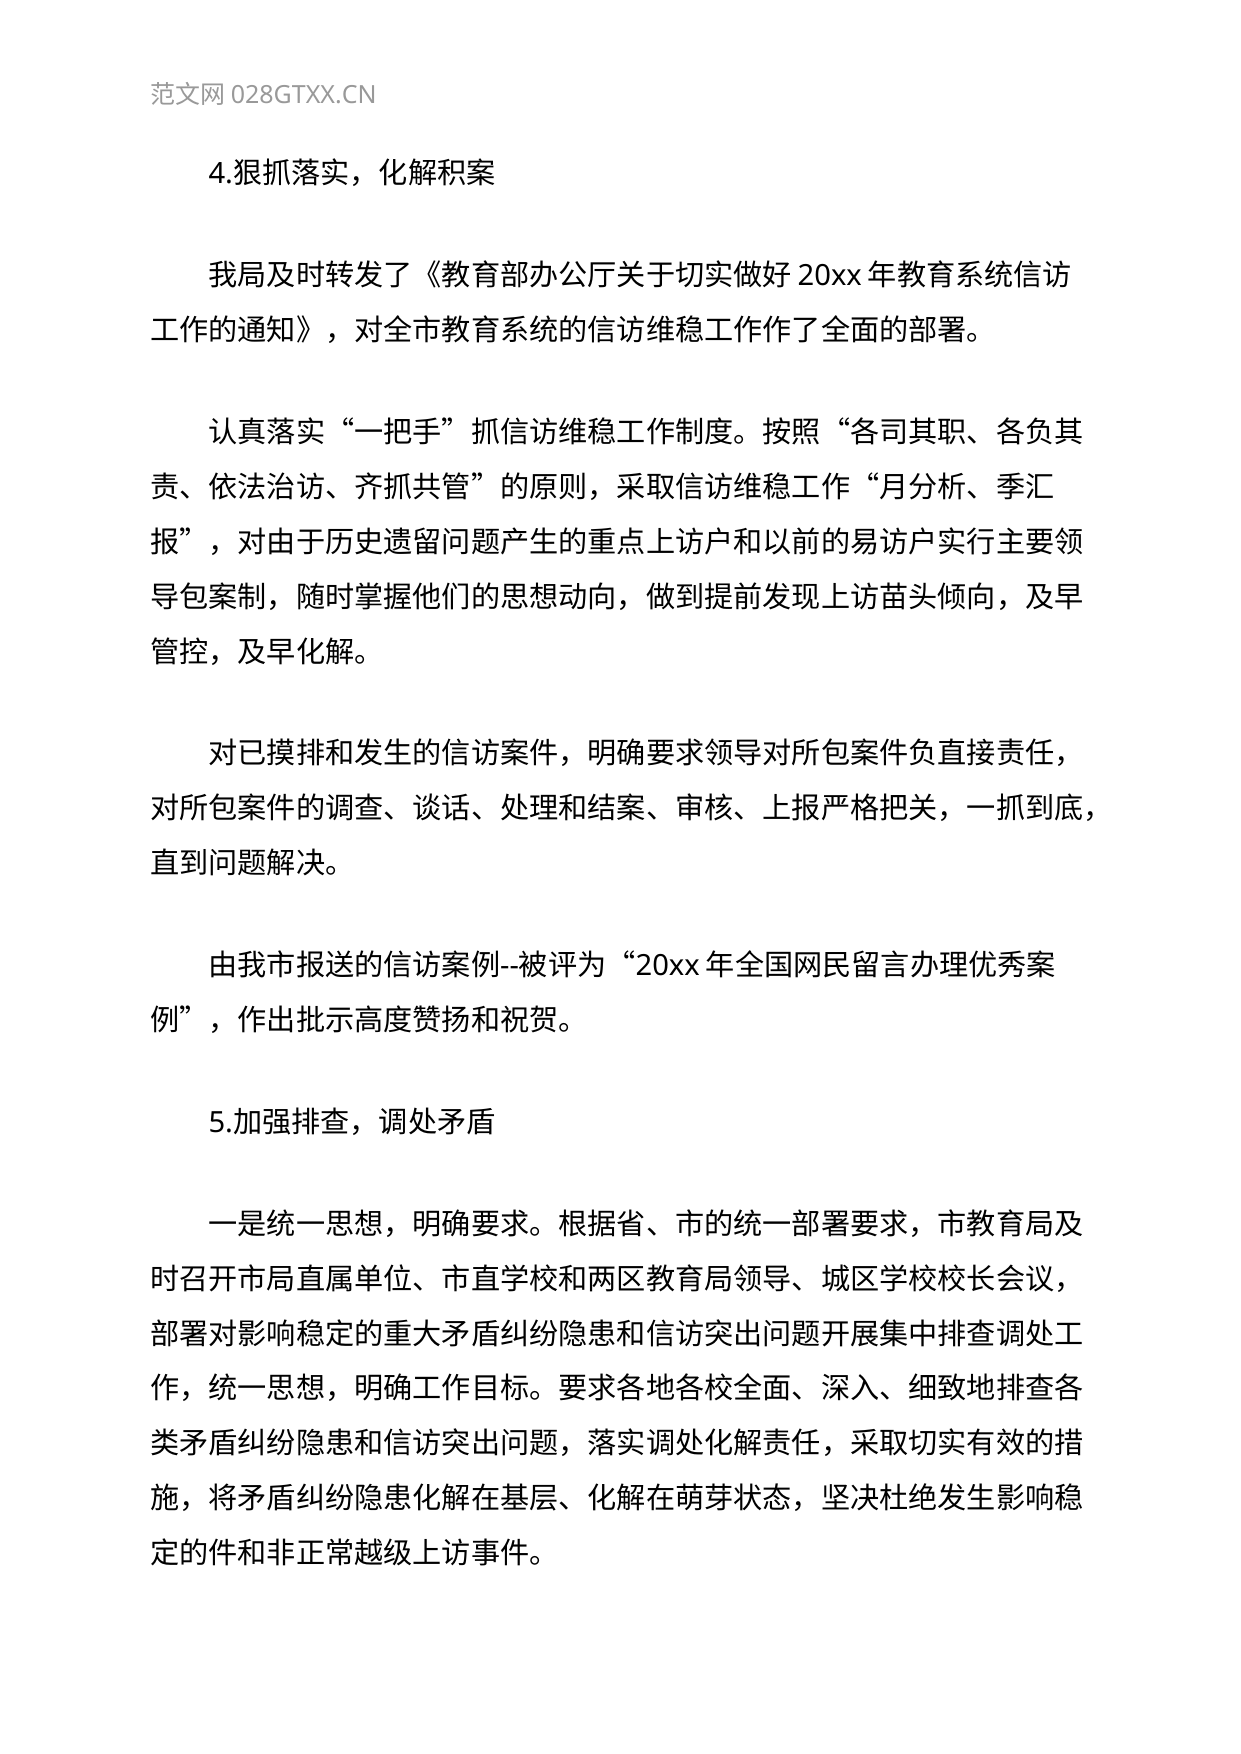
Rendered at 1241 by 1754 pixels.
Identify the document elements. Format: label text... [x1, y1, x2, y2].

text 5.加强排查，调处矛盾 [150, 1098, 1090, 1141]
text 一是统一思想，明确要求。根据省、市的统一部署要求，市教育局及时召开市局直属单位、市直学校和两区教育局领导、城区学校校长会议，部署对影响稳定的重大矛盾纠纷隐患和信访突出问题开展集中排查调处工作，统一思想，明确工作目标。要求各地各校全面、深入、细致地排查各类矛盾纠纷隐患和信访突出问题，落实调处化解责任，采取切实有效的措施，将矛盾纠纷隐患化解在基层、化解在萌芽状态，坚决杜绝发生影响稳定的件和非正常越级上访事件。 [150, 1200, 1090, 1572]
text 我局及时转发了《教育部办公厅关于切实做好20xx年教育系统信访工作的通知》，对全市教育系统的信访维稳工作作了全面的部署。 [150, 252, 1090, 349]
text 认真落实“一把手”抓信访维稳工作制度。按照“各司其职、各负其责、依法治访、齐抓共管”的原则，采取信访维稳工作“月分析、季汇报”，对由于历史遗留问题产生的重点上访户和以前的易访户实行主要领导包案制，随时掌握他们的思想动向，做到提前发现上访苗头倾向，及早管控，及早化解。 [150, 409, 1090, 671]
text 对已摸排和发生的信访案件，明确要求领导对所包案件负直接责任，对所包案件的调查、谈话、处理和结案、审核、上报严格把关，一抓到底，直到问题解决。 [150, 730, 1090, 882]
text 4.狠抓落实，化解积案 [150, 150, 1090, 192]
text 由我市报送的信访案例--被评为“20xx年全国网民留言办理优秀案例”，作出批示高度赞扬和祝贺。 [150, 942, 1090, 1039]
